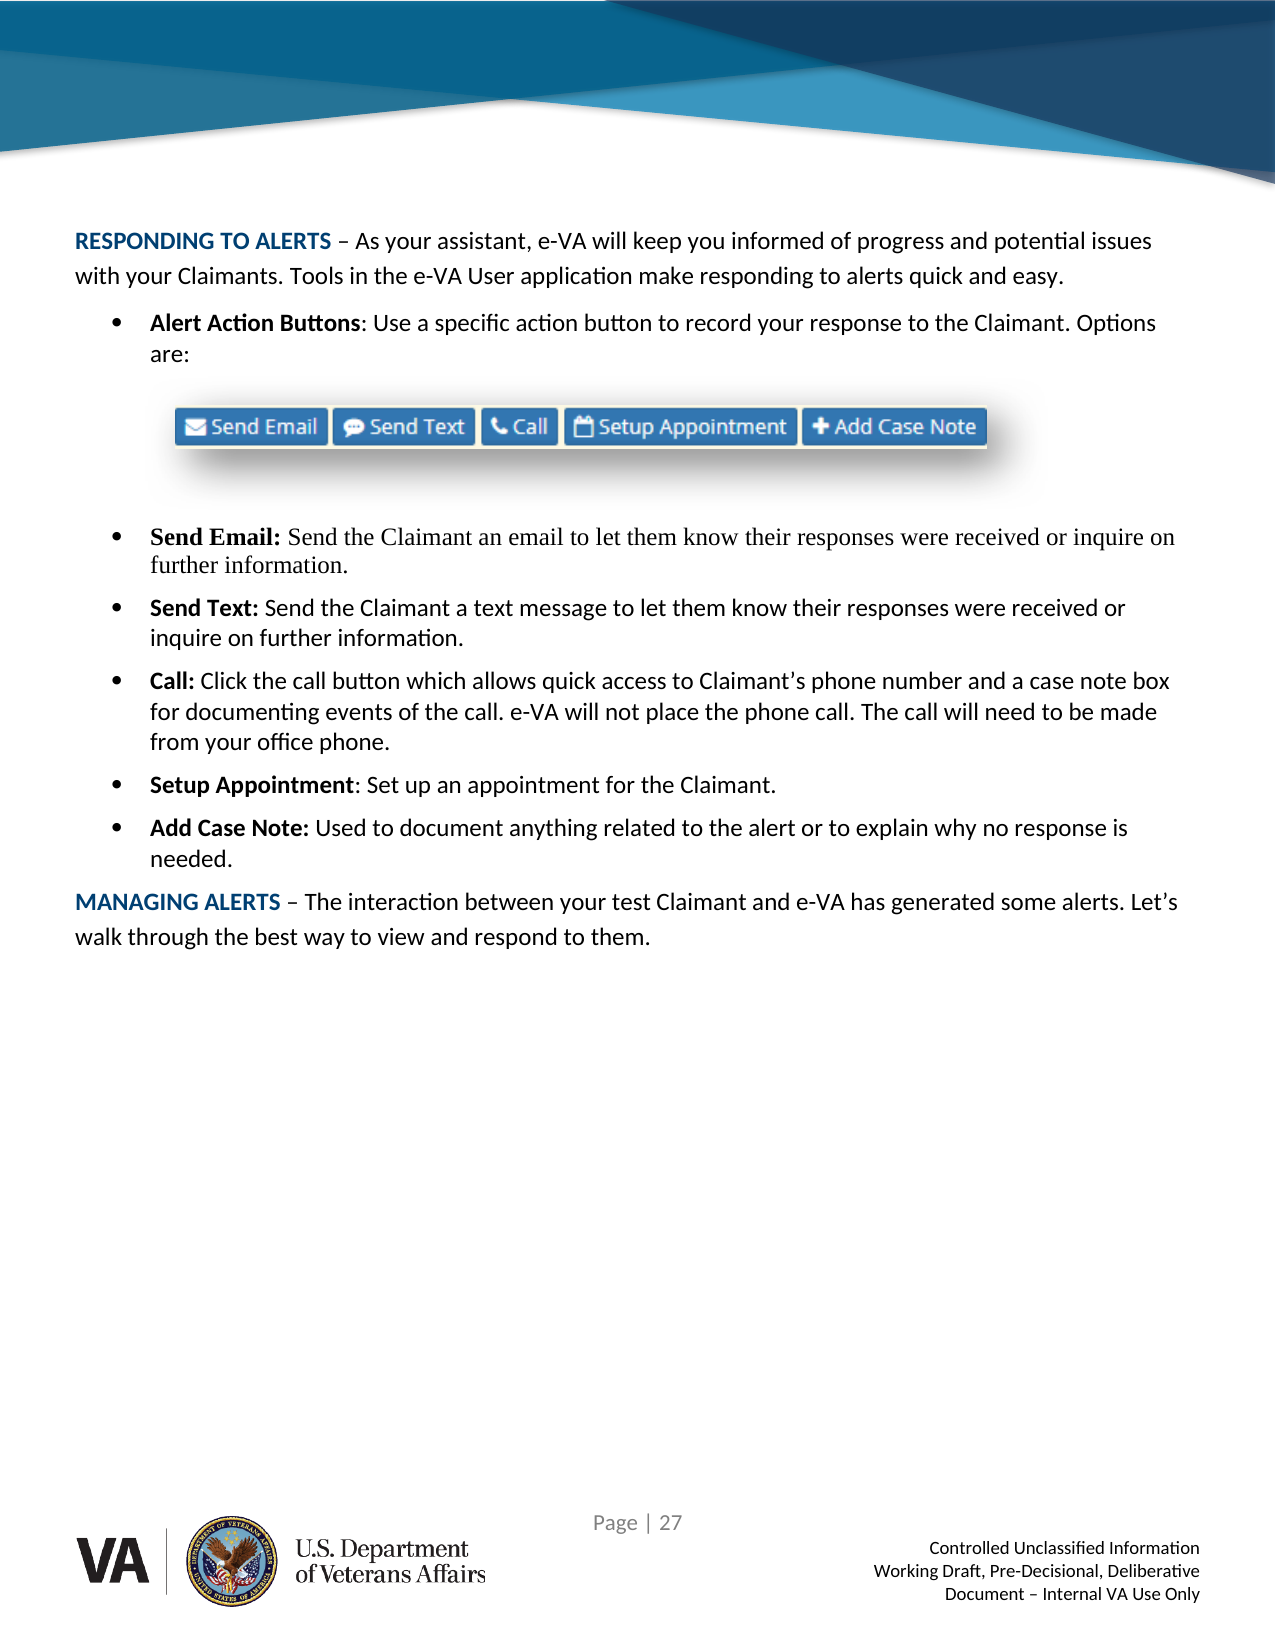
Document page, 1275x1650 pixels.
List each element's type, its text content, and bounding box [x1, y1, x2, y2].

picture [76, 1514, 485, 1608]
list Alert Action Buttons: Use a specific action button to record your response to the Claimant. Options are: [112, 307, 1200, 368]
list Add Case Note: Used to document anything related to the alert or to explain why no response is needed. [112, 812, 1200, 873]
list Call: Click the call button which allows quick access to Claimant’s phone number and a case note box for documenting events of the call. e-VA will not place the phone call. The call will need to be made from your office phone. [112, 665, 1200, 757]
picture [175, 405, 987, 449]
list Send Email: Send the Claimant an email to let them know their responses were received or inquire on further information. [112, 522, 1200, 579]
subtitle MANAGING ALERTS – The interaction between your test Claimant and e-VA has generated some alerts. Let’s walk through the best way to view and respond to them. [75, 886, 1200, 951]
subtitle RESPONDING TO ALERTS – As your assistant, e-VA will keep you informed of progress and potential issues with your Claimants. Tools in the e-VA User application make responding to alerts quick and easy. [75, 225, 1200, 291]
list Send Text: Send the Claimant a text message to let them know their responses were received or inquire on further information. [112, 592, 1200, 653]
list Setup Appointment: Set up an appointment for the Claimant. [112, 769, 1200, 800]
